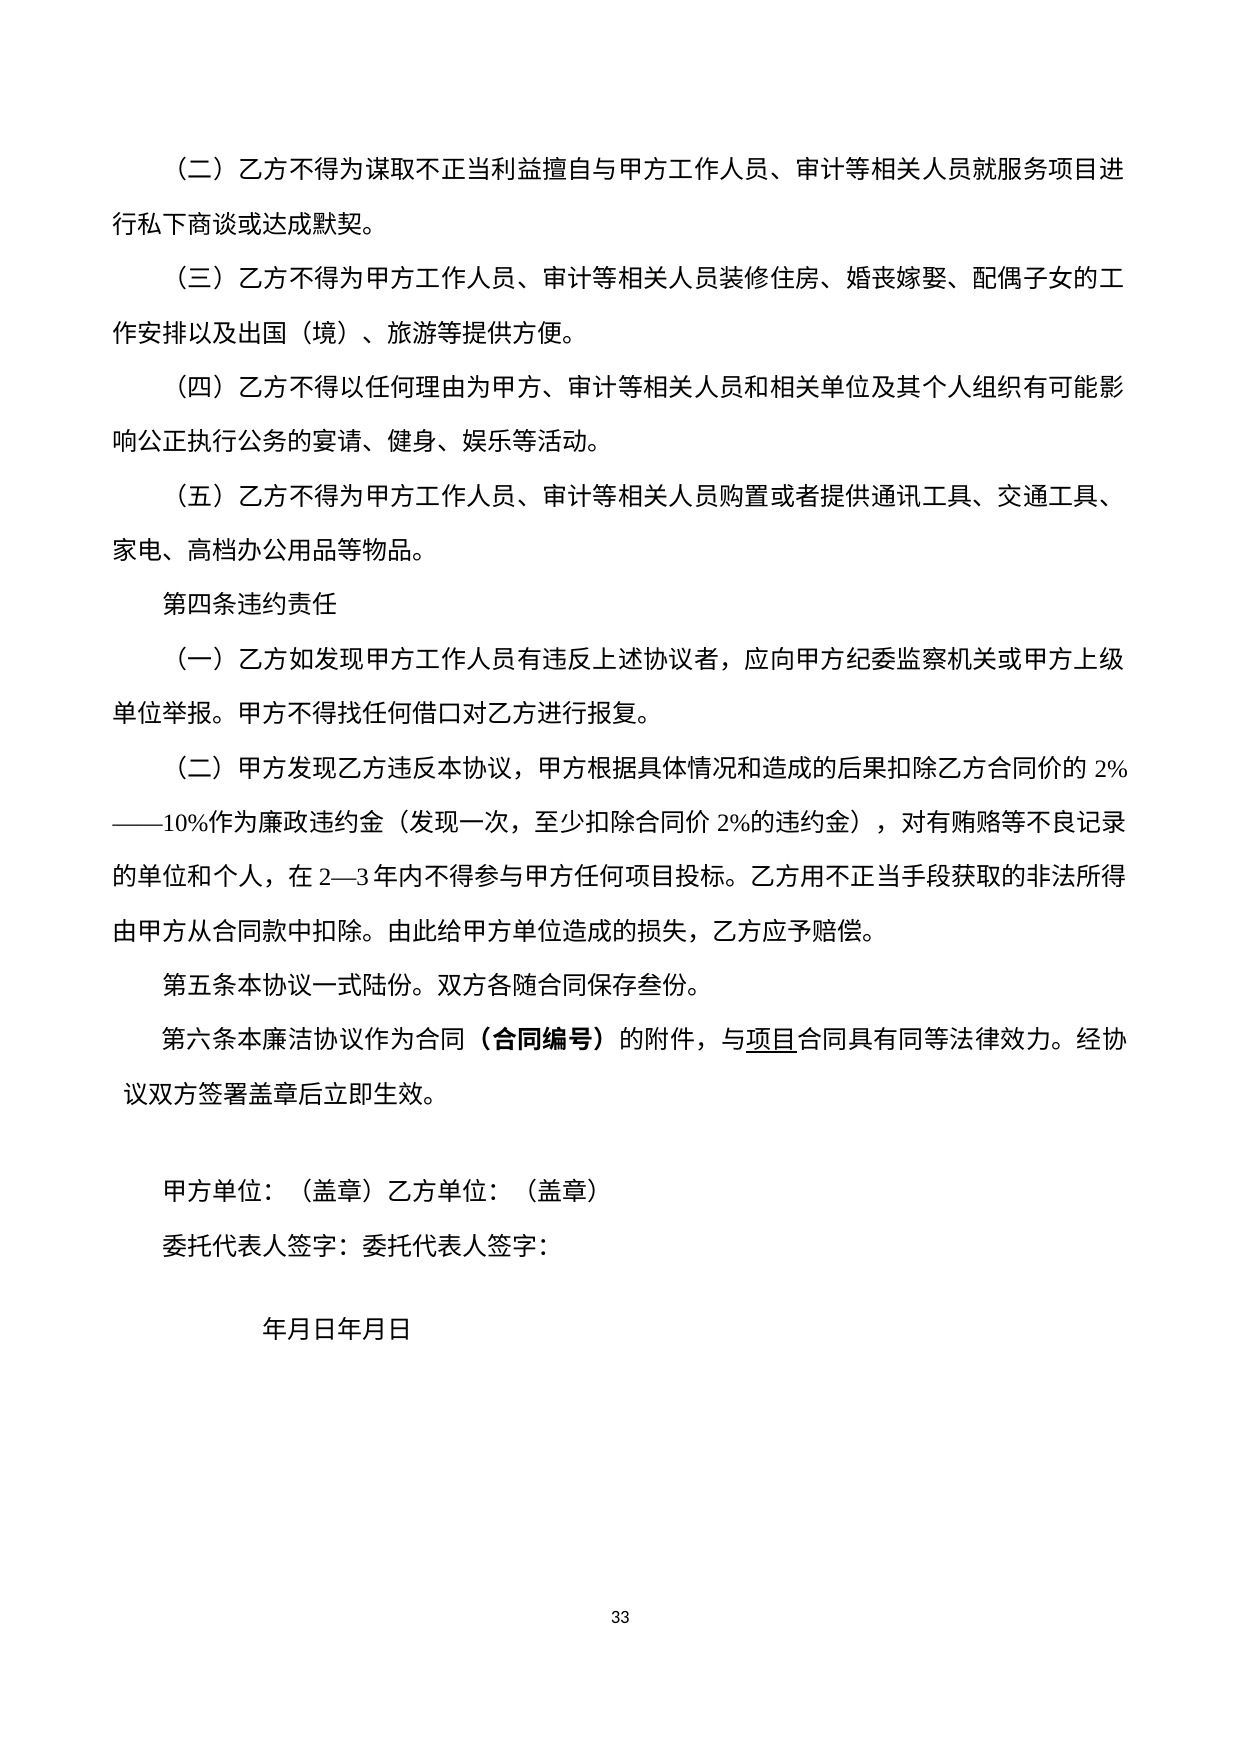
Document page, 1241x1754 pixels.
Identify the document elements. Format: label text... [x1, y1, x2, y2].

text （四）乙方不得以任何理由为甲方、审计等相关人员和相关单位及其个人组织有可能影响公正执行公务的宴请、健身、娱乐等活动。 [112, 367, 1128, 458]
text 第五条本协议一式陆份。双方各随合同保存叁份。 [112, 966, 1128, 1002]
text 甲方单位：（盖章）乙方单位：（盖章） [112, 1172, 1128, 1208]
text 第六条本廉洁协议作为合同（合同编号）的附件，与项目合同具有同等法律效力。经协议双方签署盖章后立即生效。 [123, 1020, 1128, 1111]
text （三）乙方不得为甲方工作人员、审计等相关人员装修住房、婚丧嫁娶、配偶子女的工作安排以及出国（境）、旅游等提供方便。 [112, 259, 1128, 349]
text （五）乙方不得为甲方工作人员、审计等相关人员购置或者提供通讯工具、交通工具、家电、高档办公用品等物品。 [112, 476, 1128, 567]
text （二）甲方发现乙方违反本协议，甲方根据具体情况和造成的后果扣除乙方合同价的2%——10%作为廉政违约金（发现一次，至少扣除合同价2%的违约金），对有贿赂等不良记录的单位和个人，在2—3年内不得参与甲方任何项目投标。乙方用不正当手段获取的非法所得由甲方从合同款中扣除。由此给甲方单位造成的损失，乙方应予赔偿。 [112, 748, 1128, 947]
text （二）乙方不得为谋取不正当利益擅自与甲方工作人员、审计等相关人员就服务项目进行私下商谈或达成默契。 [112, 150, 1128, 241]
text 第四条违约责任 [112, 585, 1128, 621]
text （一）乙方如发现甲方工作人员有违反上述协议者，应向甲方纪委监察机关或甲方上级单位举报。甲方不得找任何借口对乙方进行报复。 [112, 639, 1128, 730]
text 委托代表人签字：委托代表人签字： [112, 1226, 1128, 1262]
text 年月日年月日 [112, 1310, 1128, 1346]
